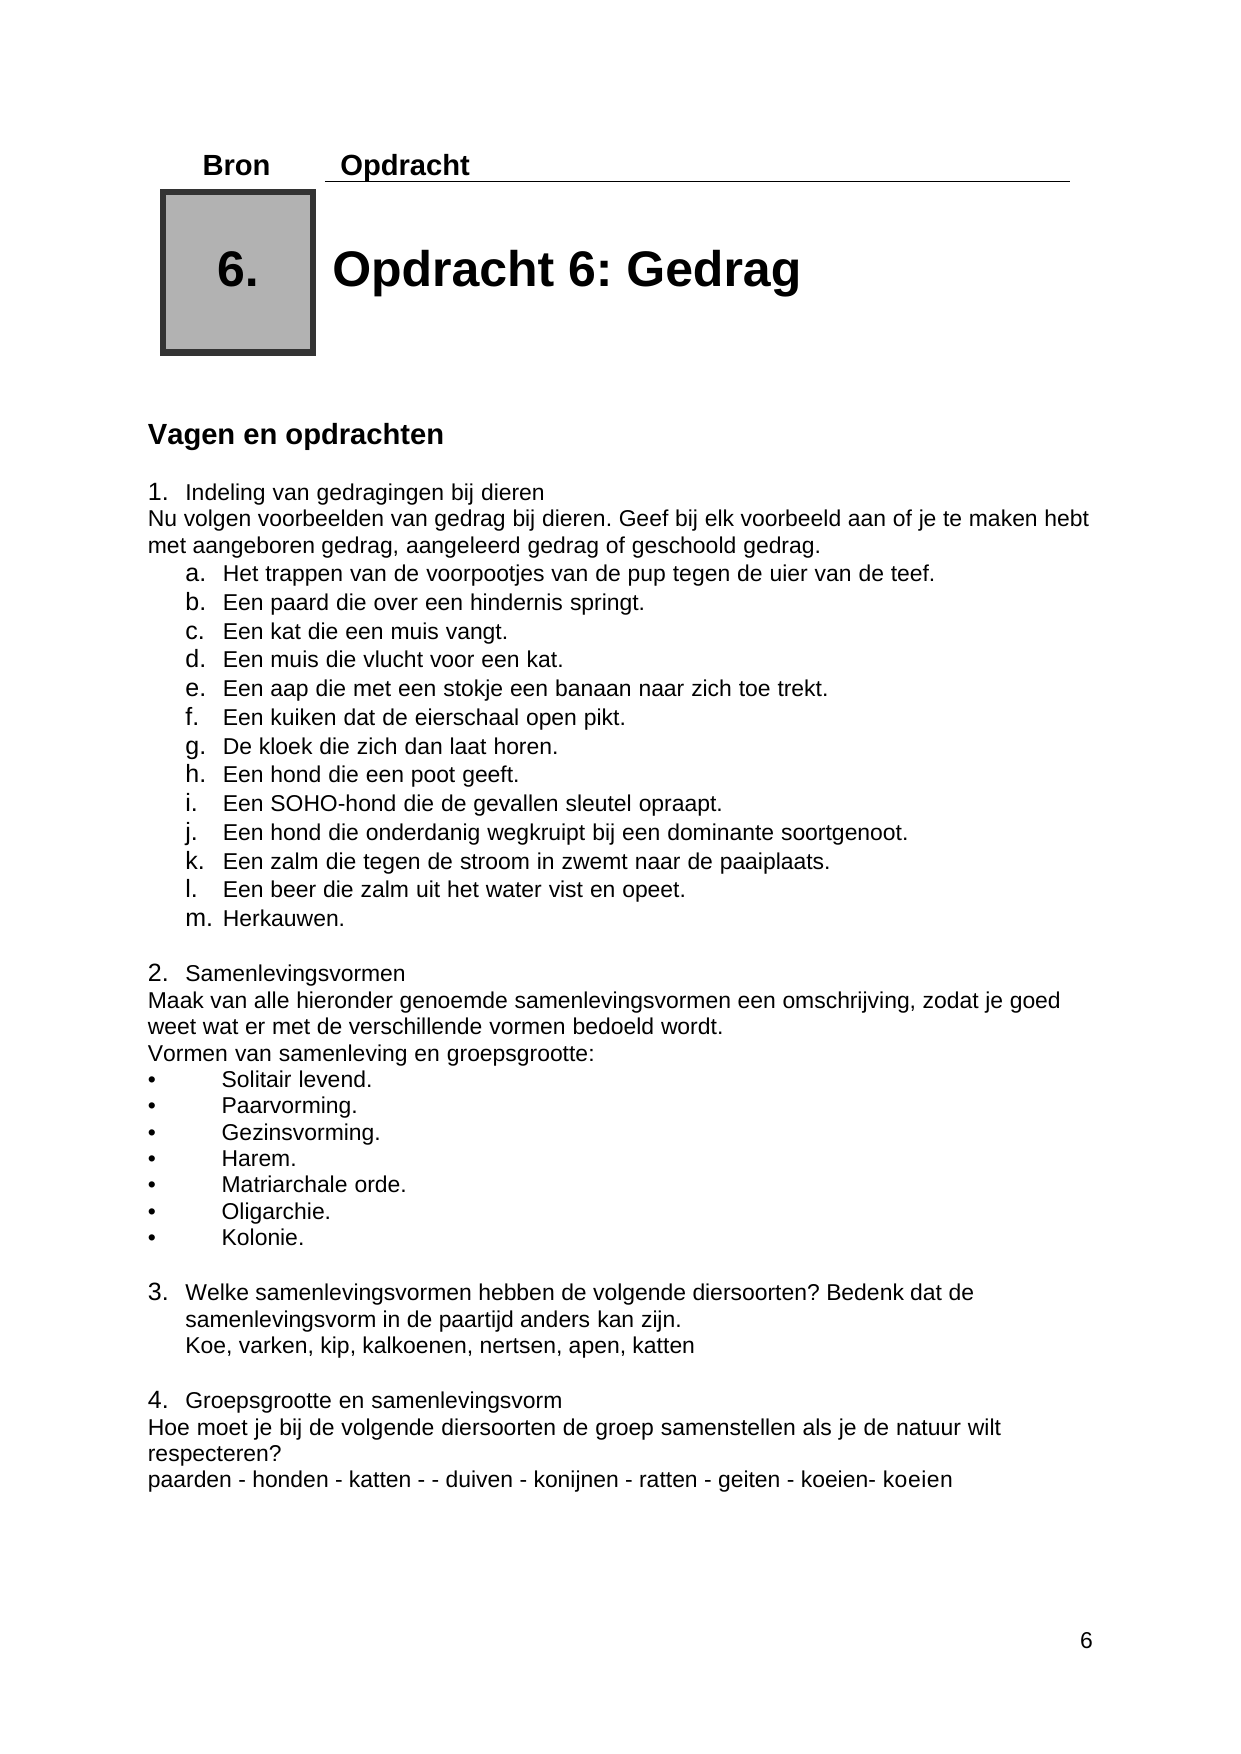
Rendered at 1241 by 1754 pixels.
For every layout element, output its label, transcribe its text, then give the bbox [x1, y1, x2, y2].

text • Kolonie. [148, 1224, 1093, 1251]
list Een kuiken dat de eierschaal open pikt. [185, 702, 1093, 731]
list Herkauwen. [185, 903, 1093, 932]
list Groepsgrootte en samenlevingsvorm [148, 1385, 1093, 1413]
text • Oligarchie. [148, 1198, 1093, 1224]
table_cell 6. Opdracht 6: Gedrag [148, 181, 1070, 364]
text • Solitair levend. [148, 1066, 1093, 1092]
list Welke samenlevingsvormen hebben de volgende diersoorten? Bedenk dat de samenlevingsvorm in de paartijd anders kan zijn. [148, 1277, 1093, 1332]
text • Gezinsvorming. [148, 1119, 1093, 1145]
table_header Opdracht [325, 148, 1070, 181]
text Hoe moet je bij de volgende diersoorten de groep samenstellen als je de natuur wilt respecteren? [148, 1413, 1093, 1466]
text Vagen en opdrachten [148, 417, 1093, 450]
list Een aap die met een stokje een banaan naar zich toe trekt. [185, 673, 1093, 702]
text Maak van alle hieronder genoemde samenlevingsvormen een omschrijving, zodat je goed weet wat er met de verschillende vormen bedoeld wordt. [148, 987, 1093, 1040]
text • Harem. [148, 1145, 1093, 1171]
list Samenlevingsvormen [148, 958, 1093, 987]
list Een SOHO-hond die de gevallen sleutel opraapt. [185, 788, 1093, 817]
list Een zalm die tegen de stroom in zwemt naar de paaiplaats. [185, 846, 1093, 874]
table_header Bron [148, 148, 325, 181]
list Een hond die onderdanig wegkruipt bij een dominante soortgenoot. [185, 817, 1093, 846]
list Een paard die over een hindernis springt. [185, 587, 1093, 616]
list Indeling van gedragingen bij dieren [148, 477, 1093, 505]
text Koe, varken, kip, kalkoenen, nertsen, apen, katten [185, 1332, 1093, 1358]
list Het trappen van de voorpootjes van de pup tegen de uier van de teef. [185, 558, 1093, 587]
list De kloek die zich dan laat horen. [185, 731, 1093, 759]
text paarden - honden - katten - - duiven - konijnen - ratten - geiten - koeien- koeien [148, 1466, 1093, 1492]
text • Paarvorming. [148, 1092, 1093, 1119]
list Een kat die een muis vangt. [185, 616, 1093, 644]
list Een muis die vlucht voor een kat. [185, 644, 1093, 673]
text Vormen van samenleving en groepsgrootte: [148, 1040, 1093, 1066]
list Een hond die een poot geeft. [185, 759, 1093, 788]
list Een beer die zalm uit het water vist en opeet. [185, 874, 1093, 903]
text Nu volgen voorbeelden van gedrag bij dieren. Geef bij elk voorbeeld aan of je te maken hebt met aangeboren gedrag, aangeleerd gedrag of geschoold gedrag. [148, 505, 1093, 558]
text • Matriarchale orde. [148, 1171, 1093, 1198]
